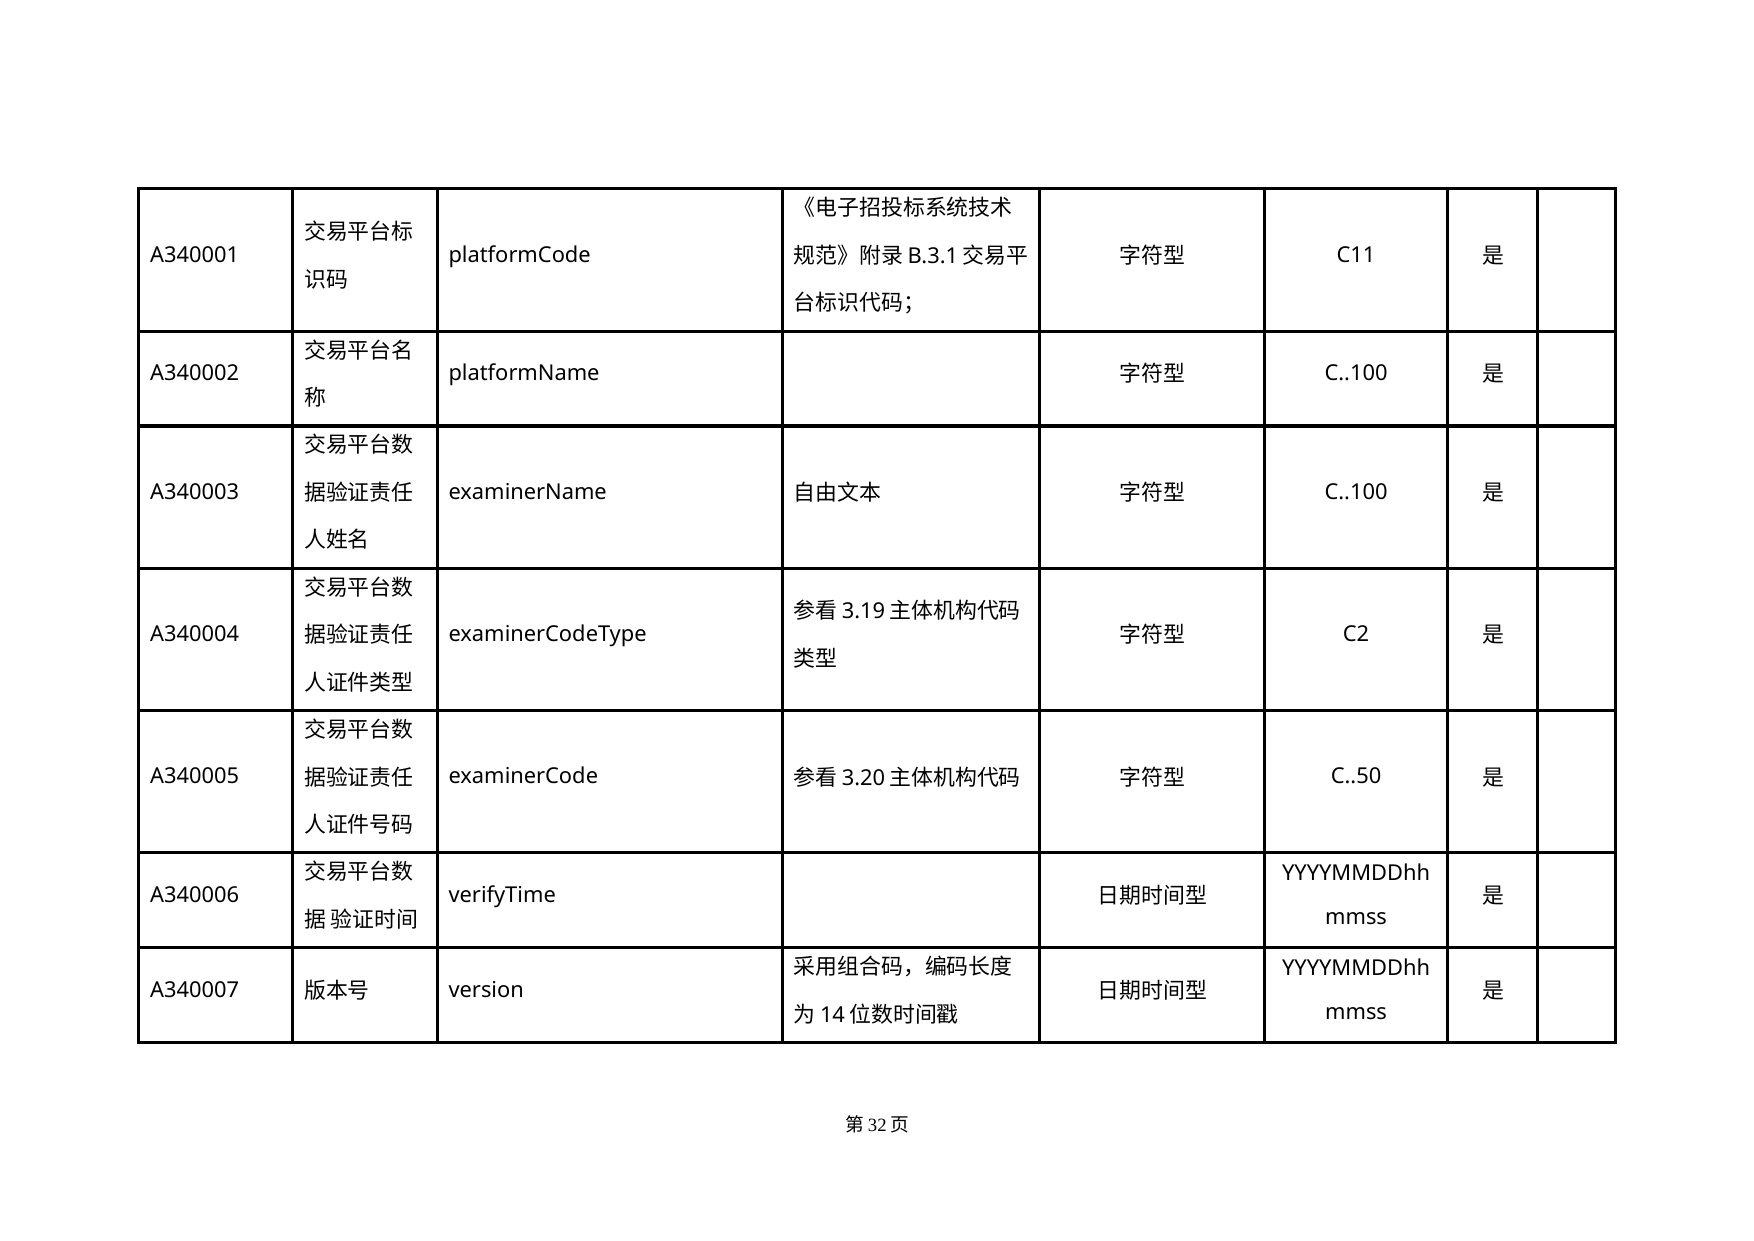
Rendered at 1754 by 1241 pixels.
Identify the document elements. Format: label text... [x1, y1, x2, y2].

table_cell version [439, 949, 781, 1041]
table_cell 日期时间型 [1041, 854, 1263, 946]
table_cell [140, 712, 291, 851]
table_cell 自由文本 [784, 428, 1038, 567]
table_cell C..100 [1266, 428, 1446, 567]
table_cell C..50 [1266, 712, 1446, 851]
table_cell [1539, 428, 1614, 567]
table_cell 字符型 [1041, 428, 1263, 567]
table_cell platformName [439, 333, 781, 424]
table_cell 交易平台数据验证责任人证件类型 [294, 570, 436, 709]
table_cell 字符型 [1041, 333, 1263, 424]
table_cell 日期时间型 [1041, 949, 1263, 1041]
table_cell examinerCode [439, 712, 781, 851]
table_cell examinerCodeType [439, 570, 781, 709]
table_cell [140, 570, 291, 709]
table_cell platformCode [439, 190, 781, 329]
table_cell C11 [1266, 190, 1446, 329]
table_cell 是 [1449, 570, 1536, 709]
table_cell 参看3.19主体机构代码类型 [784, 570, 1038, 709]
table_cell [140, 428, 291, 567]
table_cell 字符型 [1041, 712, 1263, 851]
table_cell 交易平台数据 验证时间 [294, 854, 436, 946]
table_cell YYYYMMDDhhmmss [1266, 949, 1446, 1041]
table_cell YYYYMMDDhhmmss [1266, 854, 1446, 946]
table_cell [1539, 712, 1614, 851]
table_cell [140, 190, 291, 329]
table_cell 字符型 [1041, 190, 1263, 329]
table_cell 字符型 [1041, 570, 1263, 709]
table_cell 是 [1449, 428, 1536, 567]
table_cell 交易平台名称 [294, 333, 436, 424]
table_cell [140, 854, 291, 946]
table_cell 交易平台数据验证责任人姓名 [294, 428, 436, 567]
table_cell 《电子招投标系统技术规范》附录B.3.1交易平台标识代码； [784, 190, 1038, 329]
table_cell 是 [1449, 949, 1536, 1041]
table_cell 交易平台数据验证责任人证件号码 [294, 712, 436, 851]
table_cell [784, 854, 1038, 946]
table_cell C2 [1266, 570, 1446, 709]
table_cell 是 [1449, 190, 1536, 329]
table_cell 版本号 [294, 949, 436, 1041]
table_cell 是 [1449, 333, 1536, 424]
table_cell [1539, 190, 1614, 329]
table_cell 是 [1449, 712, 1536, 851]
table_cell examinerName [439, 428, 781, 567]
table_cell [1539, 949, 1614, 1041]
table_cell 交易平台标识码 [294, 190, 436, 329]
table_cell [1539, 570, 1614, 709]
table_cell [784, 333, 1038, 424]
table_cell [140, 949, 291, 1041]
table_cell [1539, 854, 1614, 946]
table_cell [1539, 333, 1614, 424]
table_cell [140, 333, 291, 424]
table_cell verifyTime [439, 854, 781, 946]
table_cell 采用组合码，编码长度为14位数时间戳 [784, 949, 1038, 1041]
table_cell C..100 [1266, 333, 1446, 424]
table_cell 是 [1449, 854, 1536, 946]
table_cell 参看3.20主体机构代码 [784, 712, 1038, 851]
